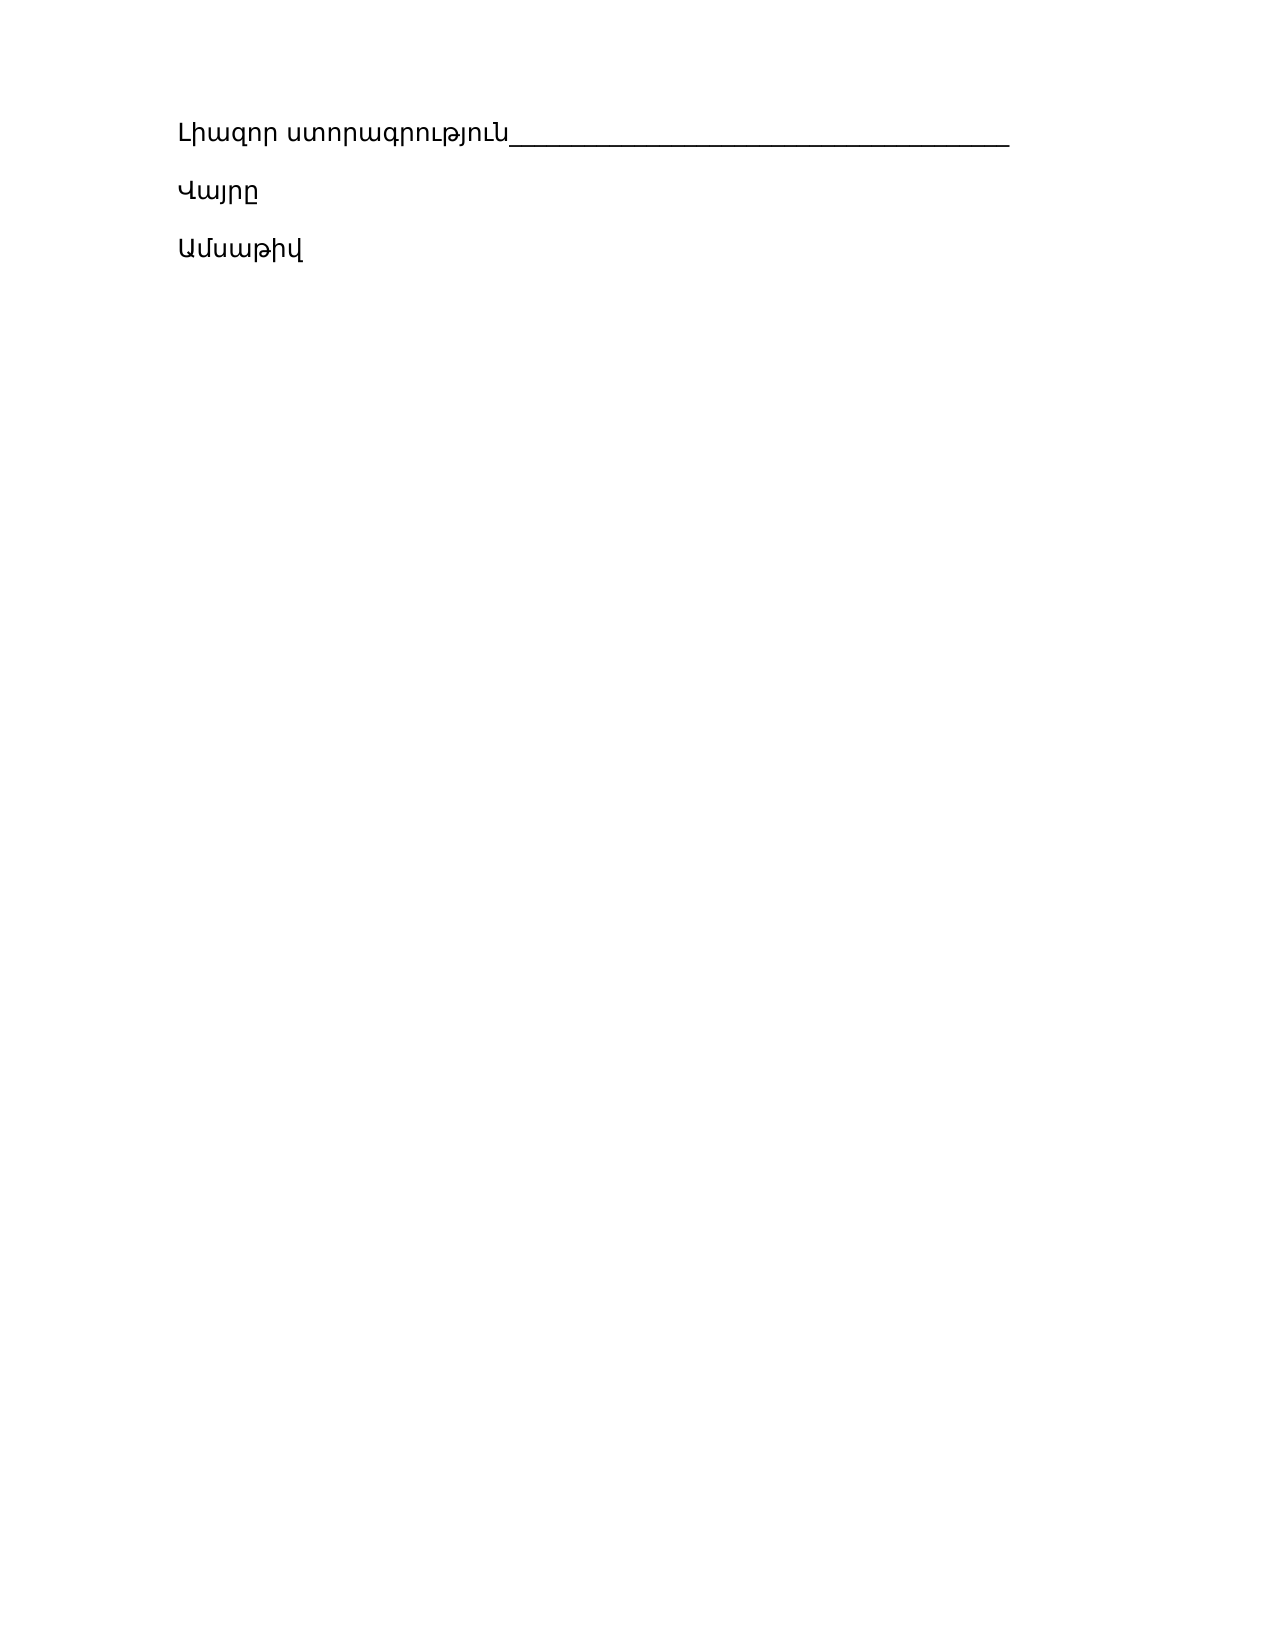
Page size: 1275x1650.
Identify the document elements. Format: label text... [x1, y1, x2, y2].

text Լիազոր ստորագրություն________________________________________ [177, 118, 1186, 147]
text Ամսաթիվ [177, 234, 1186, 263]
text Վայրը [177, 176, 1186, 205]
